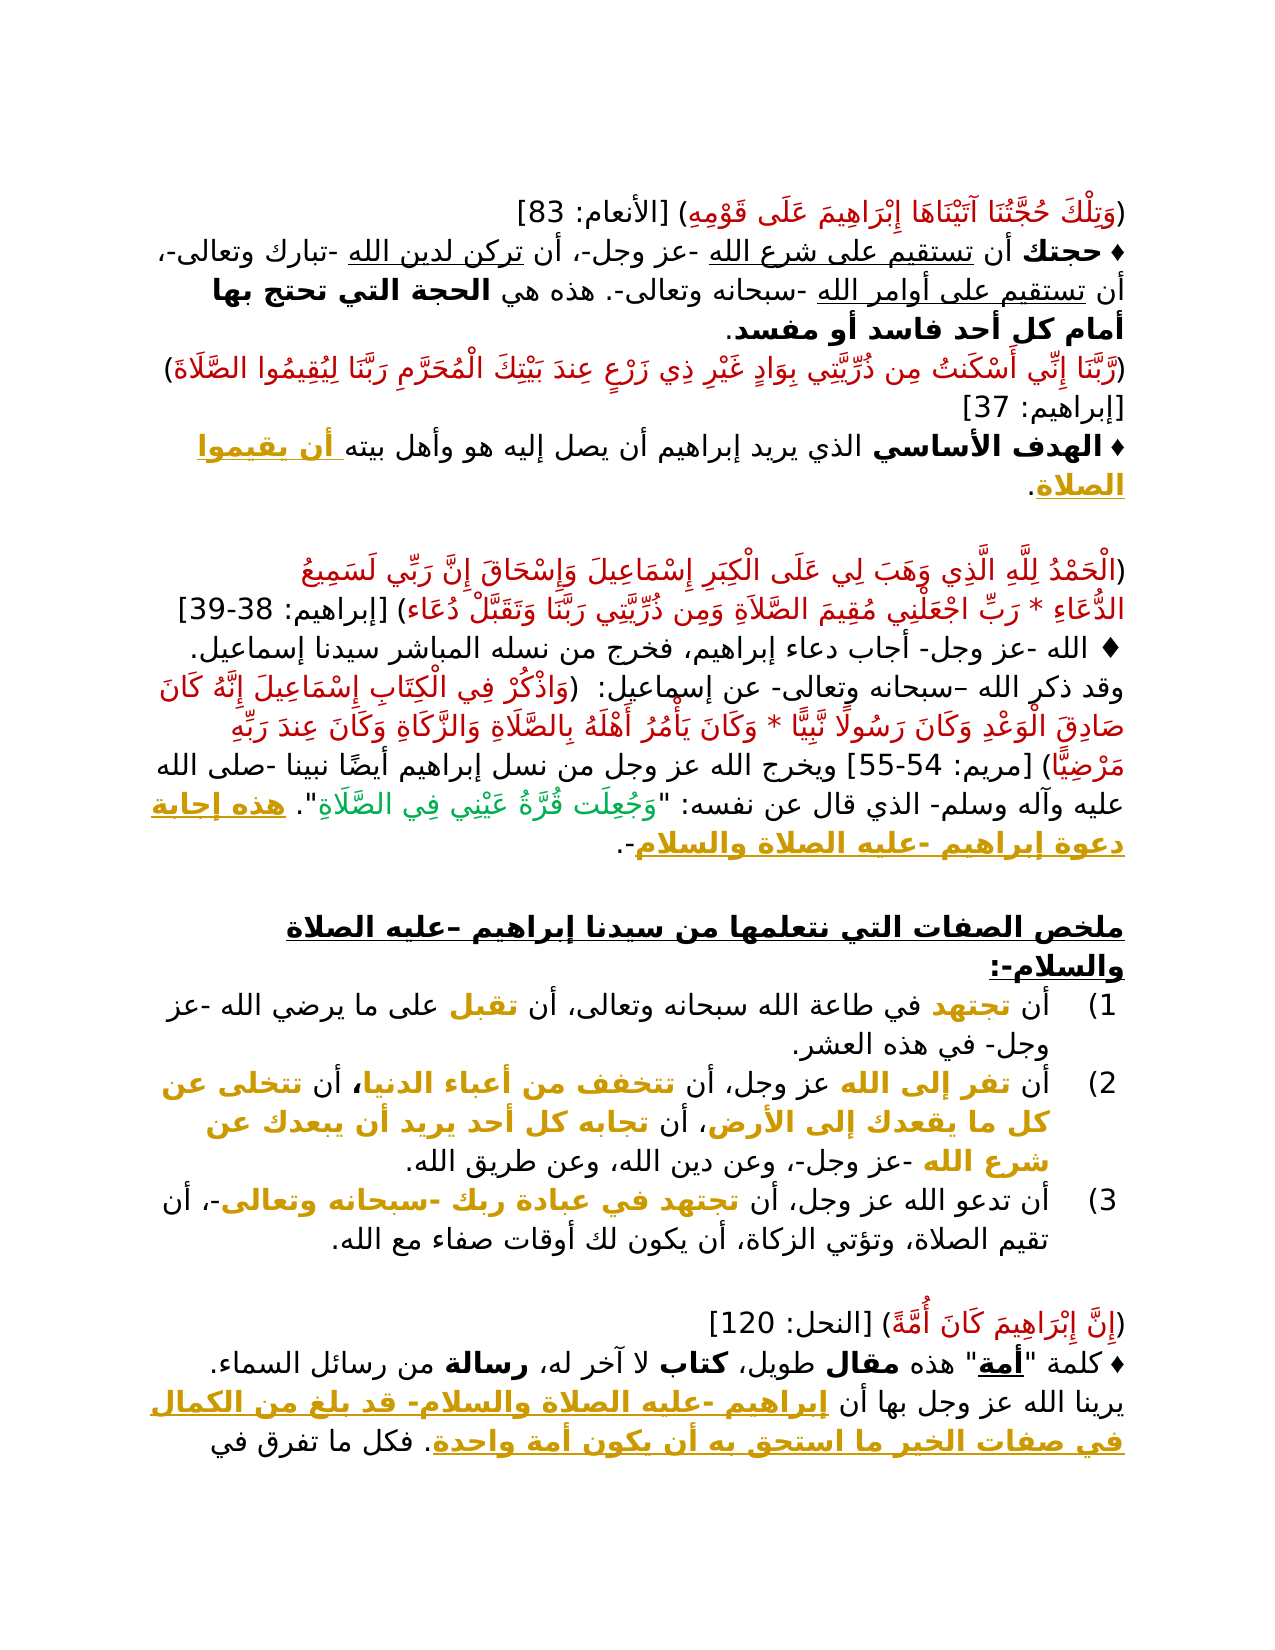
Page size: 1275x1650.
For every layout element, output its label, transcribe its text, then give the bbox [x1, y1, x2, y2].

text ﴿رَّبَّنَا إِنِّي أَسْكَنتُ مِن ذُرِّيَّتِي بِوَادٍ غَيْرِ ذِي زَرْعٍ عِندَ بَيْتِكَ الْمُحَرَّمِ رَبَّنَا لِيُقِيمُوا الصَّلَاةَ﴾ [إبراهيم: 37] [150, 352, 1125, 424]
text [150, 1346, 1124, 1458]
list أن تجتهد في طاعة الله سبحانه وتعالى، أن تقبل على ما يرضي الله -عز وجل- في هذه العشر. [150, 988, 1087, 1061]
text ﴿وَتِلْكَ حُجَّتُنَا آتَيْنَاهَا إِبْرَاهِيمَ عَلَى قَوْمِهِ﴾ [الأنعام: 83] [150, 196, 1125, 229]
text ♦ الهدف الأساسي الذي يريد إبراهيم أن يصل إليه هو وأهل بيته أن يقيموا الصلاة. [150, 429, 1125, 503]
text ♦ الله -عز وجل- أجاب دعاء إبراهيم، فخرج من نسله المباشر سيدنا إسماعيل. وقد ذكر الله –سبحانه وتعالى- عن إسماعيل: ﴿وَاذْكُرْ فِي الْكِتَابِ إِسْمَاعِيلَ إِنَّهُ كَانَ صَادِقَ الْوَعْدِ وَكَانَ رَسُولًا نَّبِيًّا * وَكَانَ يَأْمُرُ أَهْلَهُ بِالصَّلَاةِ وَالزَّكَاةِ وَكَانَ عِندَ رَبِّهِ مَرْضِيًّا﴾ [مريم: 54-55] ويخرج الله عز وجل من نسل إبراهيم أيضًا نبينا -صلى الله عليه وآله وسلم- الذي قال عن نفسه: "وَجُعِلَت قُرَّةُ عَيْنِي فِي الصَّلَاةِ". هذه إجابة دعوة إبراهيم -عليه الصلاة والسلام-. [150, 631, 1125, 860]
text ﴿إِنَّ إِبْرَاهِيمَ كَانَ أُمَّةً﴾ [النحل: 120] [150, 1307, 1124, 1341]
text ﴿الْحَمْدُ لِلَّهِ الَّذِي وَهَبَ لِي عَلَى الْكِبَرِ إِسْمَاعِيلَ وَإِسْحَاقَ إِنَّ رَبِّي لَسَمِيعُ الدُّعَاءِ * رَبِّ اجْعَلْنِي مُقِيمَ الصَّلاَةِ وَمِن ذُرِّيَّتِي رَبَّنَا وَتَقَبَّلْ دُعَاء﴾ [إبراهيم: 38-39] [150, 553, 1125, 626]
list أن تدعو الله عز وجل، أن تجتهد في عبادة ربك -سبحانه وتعالى-، أن تقيم الصلاة، وتؤتي الزكاة، أن يكون لك أوقات صفاء مع الله. [150, 1183, 1087, 1256]
text ملخص الصفات التي نتعلمها من سيدنا إبراهيم –عليه الصلاة والسلام-: [150, 911, 1125, 983]
text ♦ حجتك أن تستقيم على شرع الله -عز وجل-، أن تركن لدين الله -تبارك وتعالى-، أن تستقيم على أوامر الله -سبحانه وتعالى-. هذه هي الحجة التي تحتج بها أمام كل أحد فاسد أو مفسد. [150, 234, 1125, 347]
list أن تفر إلى الله عز وجل، أن تتخفف من أعباء الدنيا، أن تتخلى عن كل ما يقعدك إلى الأرض، أن تجابه كل أحد يريد أن يبعدك عن شرع الله -عز وجل-، وعن دين الله، وعن طريق الله. [150, 1066, 1087, 1178]
